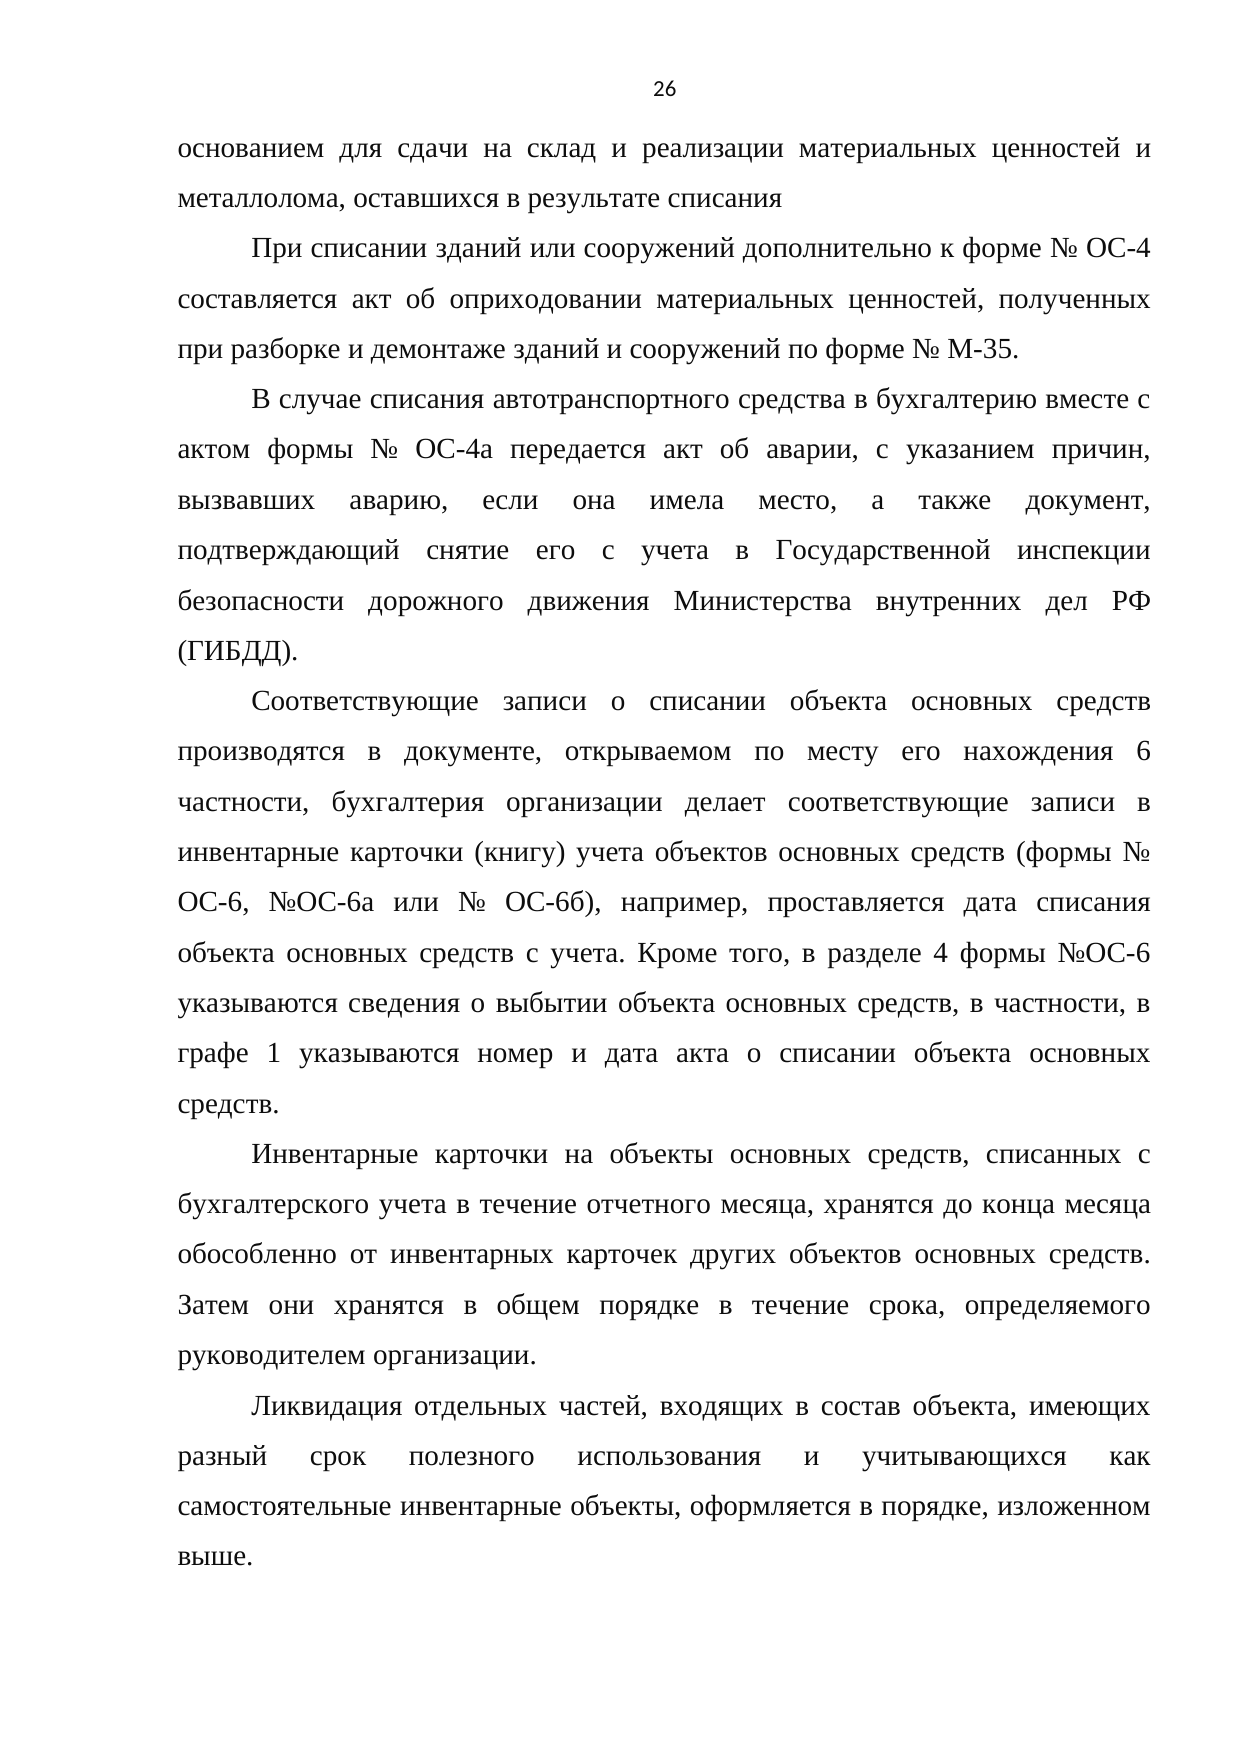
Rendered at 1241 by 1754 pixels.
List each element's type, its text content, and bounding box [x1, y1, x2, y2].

text В случае списания автотранспортного средства в бухгалтерию вместе с актом формы № ОС-4а передается акт об аварии, с указанием причин, вызвавших аварию, если она имела место, а также документ, подтверждающий снятие его с учета в Государственной инспекции безопасности дорожного движения Министерства внутренних дел РФ (ГИБДД). [177, 381, 1152, 666]
text Ликвидация отдельных частей, входящих в состав объекта, имеющих разный срок полезного использования и учитывающихся как самостоятельные инвентарные объекты, оформляется в порядке, изложенном выше. [177, 1388, 1152, 1572]
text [177, 130, 1152, 214]
text Инвентарные карточки на объекты основных средств, списанных с бухгалтерского учета в течение отчетного месяца, хранятся до конца месяца обособленно от инвентарных карточек других объектов основных средств. Затем они хранятся в общем порядке в течение срока, определяемого руководителем организации. [177, 1136, 1152, 1371]
text При списании зданий или сооружений дополнительно к форме № ОС-4 составляется акт об оприходовании материальных ценностей, полученных при разборке и демонтаже зданий и сооружений по форме № М-35. [177, 230, 1152, 364]
text Соответствующие записи о списании объекта основных средств производятся в документе, открываемом по месту его нахождения 6 частности, бухгалтерия организации делает соответствующие записи в инвентарные карточки (книгу) учета объектов основных средств (формы № ОС-6, №ОС-6а или № ОС-6б), например, проставляется дата списания объекта основных средств с учета. Кроме того, в разделе 4 формы №ОС-6 указываются сведения о выбытии объекта основных средств, в частности, в графе 1 указываются номер и дата акта о списании объекта основных средств. [177, 683, 1152, 1119]
